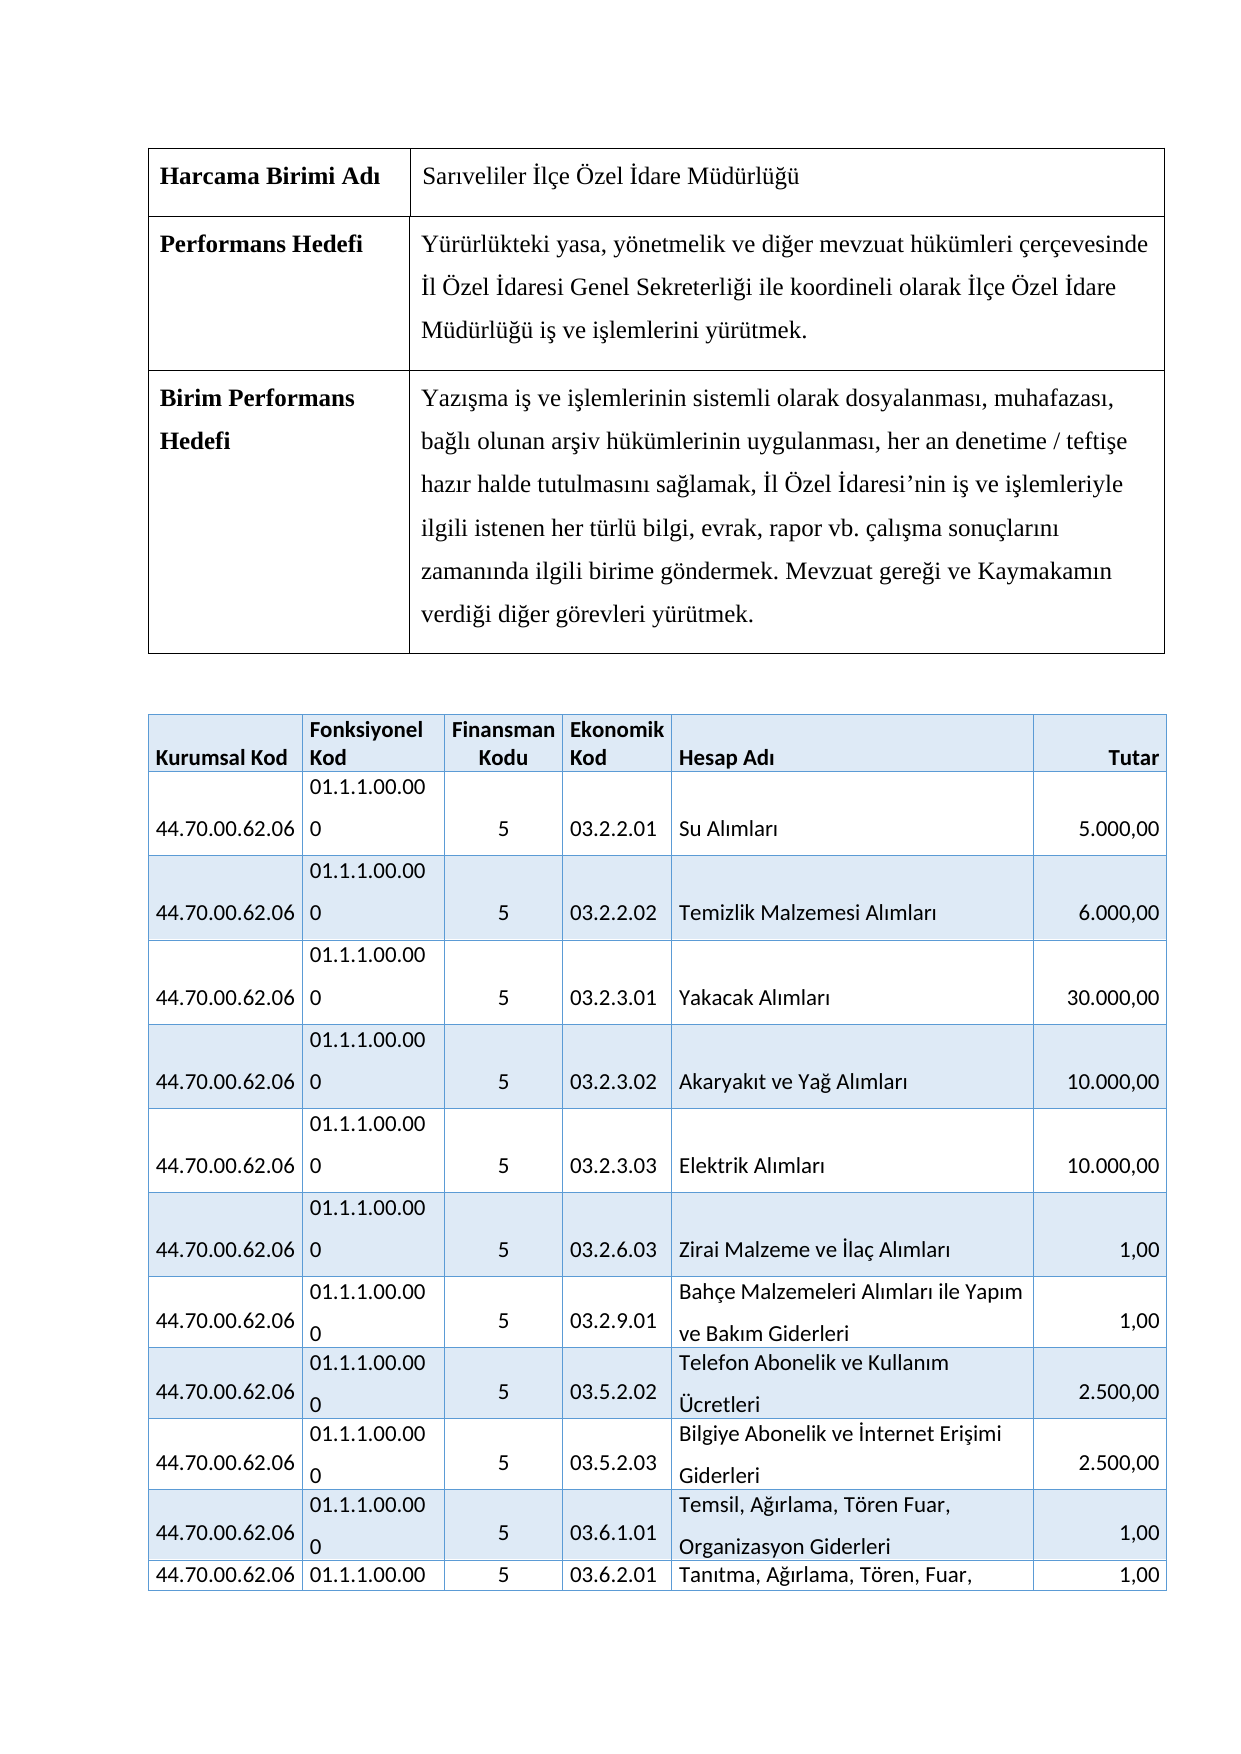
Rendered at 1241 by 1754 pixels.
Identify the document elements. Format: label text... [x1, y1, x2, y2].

table_cell 5 [445, 1025, 562, 1108]
table_cell 44.70.00.62.06 [149, 772, 302, 855]
table_cell Bahçe Malzemeleri Alımları ile Yapım ve Bakım Giderleri [672, 1277, 1033, 1347]
table_cell 03.2.2.01 [563, 772, 671, 855]
table_cell Su Alımları [672, 772, 1033, 855]
table_header Tutar [1034, 715, 1166, 771]
table_cell 03.2.9.01 [563, 1277, 671, 1347]
table_cell 44.70.00.62.06 [149, 1025, 302, 1108]
table_cell 44.70.00.62.06 [149, 856, 302, 939]
table_cell 03.6.2.01 [563, 1561, 671, 1590]
table_cell 03.2.3.01 [563, 941, 671, 1024]
table_cell 01.1.1.00.000 [303, 1490, 444, 1559]
table_cell 44.70.00.62.06 [149, 1490, 302, 1559]
table_cell Akaryakıt ve Yağ Alımları [672, 1025, 1033, 1108]
table_cell Yürürlükteki yasa, yönetmelik ve diğer mevzuat hükümleri çerçevesinde İl Özel İdaresi Genel Sekreterliği ile koordineli olarak İlçe Özel İdare Müdürlüğü iş ve işlemlerini yürütmek. [410, 217, 1164, 370]
table_cell 03.2.3.02 [563, 1025, 671, 1108]
table_cell 01.1.1.00.000 [303, 1277, 444, 1347]
table_cell 30.000,00 [1034, 941, 1166, 1024]
table_cell 44.70.00.62.06 [149, 1193, 302, 1276]
table_cell 1,00 [1034, 1193, 1166, 1276]
table_cell 1,00 [1034, 1277, 1166, 1347]
table_cell 5 [445, 856, 562, 939]
table_header Hesap Adı [672, 715, 1033, 771]
table_cell 5 [445, 1348, 562, 1418]
table_cell 44.70.00.62.06 [149, 1109, 302, 1192]
table_cell 03.2.2.02 [563, 856, 671, 939]
table_cell Telefon Abonelik ve Kullanım Ücretleri [672, 1348, 1033, 1418]
table_cell 03.6.1.01 [563, 1490, 671, 1559]
table_cell 5 [445, 1561, 562, 1590]
table_header Kurumsal Kod [149, 715, 302, 771]
table_cell 1,00 [1034, 1561, 1166, 1590]
table_cell Bilgiye Abonelik ve İnternet Erişimi Giderleri [672, 1419, 1033, 1489]
table_cell Sarıveliler İlçe Özel İdare Müdürlüğü [411, 149, 1164, 216]
table_cell 10.000,00 [1034, 1109, 1166, 1192]
table_cell Harcama Birimi Adı [149, 149, 410, 216]
table_cell 5.000,00 [1034, 772, 1166, 855]
table_header Finansman Kodu [445, 715, 562, 771]
table_cell 2.500,00 [1034, 1348, 1166, 1418]
table_cell 01.1.1.00.000 [303, 1419, 444, 1489]
table_cell 5 [445, 941, 562, 1024]
table_cell 44.70.00.62.06 [149, 1419, 302, 1489]
table_header Ekonomik Kod [563, 715, 671, 771]
table_cell Performans Hedefi [149, 217, 409, 370]
table_cell 01.1.1.00.000 [303, 1109, 444, 1192]
table_cell 01.1.1.00.000 [303, 1193, 444, 1276]
table_cell 44.70.00.62.06 [149, 1561, 302, 1590]
table_cell 01.1.1.00.000 [303, 1025, 444, 1108]
table_cell 2.500,00 [1034, 1419, 1166, 1489]
table_cell 10.000,00 [1034, 1025, 1166, 1108]
table_cell 1,00 [1034, 1490, 1166, 1559]
table_cell 6.000,00 [1034, 856, 1166, 939]
table_cell 03.2.3.03 [563, 1109, 671, 1192]
table_cell 01.1.1.00.000 [303, 941, 444, 1024]
table_cell Birim Performans Hedefi [149, 371, 409, 653]
table_cell 5 [445, 1109, 562, 1192]
table_cell 01.1.1.00.000 [303, 856, 444, 939]
table_cell Zirai Malzeme ve İlaç Alımları [672, 1193, 1033, 1276]
table_cell Temsil, Ağırlama, Tören Fuar, Organizasyon Giderleri [672, 1490, 1033, 1559]
table_cell 01.1.1.00.000 [303, 1561, 444, 1590]
table_cell Temizlik Malzemesi Alımları [672, 856, 1033, 939]
table_cell 03.2.6.03 [563, 1193, 671, 1276]
table_cell 03.5.2.03 [563, 1419, 671, 1489]
table_cell 5 [445, 1277, 562, 1347]
table_cell 01.1.1.00.000 [303, 772, 444, 855]
table_cell Elektrik Alımları [672, 1109, 1033, 1192]
table_cell 44.70.00.62.06 [149, 941, 302, 1024]
table_cell Yazışma iş ve işlemlerinin sistemli olarak dosyalanması, muhafazası, bağlı olunan arşiv hükümlerinin uygulanması, her an denetime / teftişe hazır halde tutulmasını sağlamak, İl Özel İdaresi’nin iş ve işlemleriyle ilgili istenen her türlü bilgi, evrak, rapor vb. çalışma sonuçlarını zamanında ilgili birime göndermek. Mevzuat gereği ve Kaymakamın verdiği diğer görevleri yürütmek. [410, 371, 1164, 653]
table_cell 5 [445, 772, 562, 855]
table_cell 44.70.00.62.06 [149, 1277, 302, 1347]
table_cell 5 [445, 1419, 562, 1489]
table_cell 01.1.1.00.000 [303, 1348, 444, 1418]
table_cell 44.70.00.62.06 [149, 1348, 302, 1418]
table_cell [672, 1561, 1033, 1590]
table_header Fonksiyonel Kod [303, 715, 444, 771]
table_cell 5 [445, 1193, 562, 1276]
table_cell 03.5.2.02 [563, 1348, 671, 1418]
table_cell Yakacak Alımları [672, 941, 1033, 1024]
table_cell 5 [445, 1490, 562, 1559]
